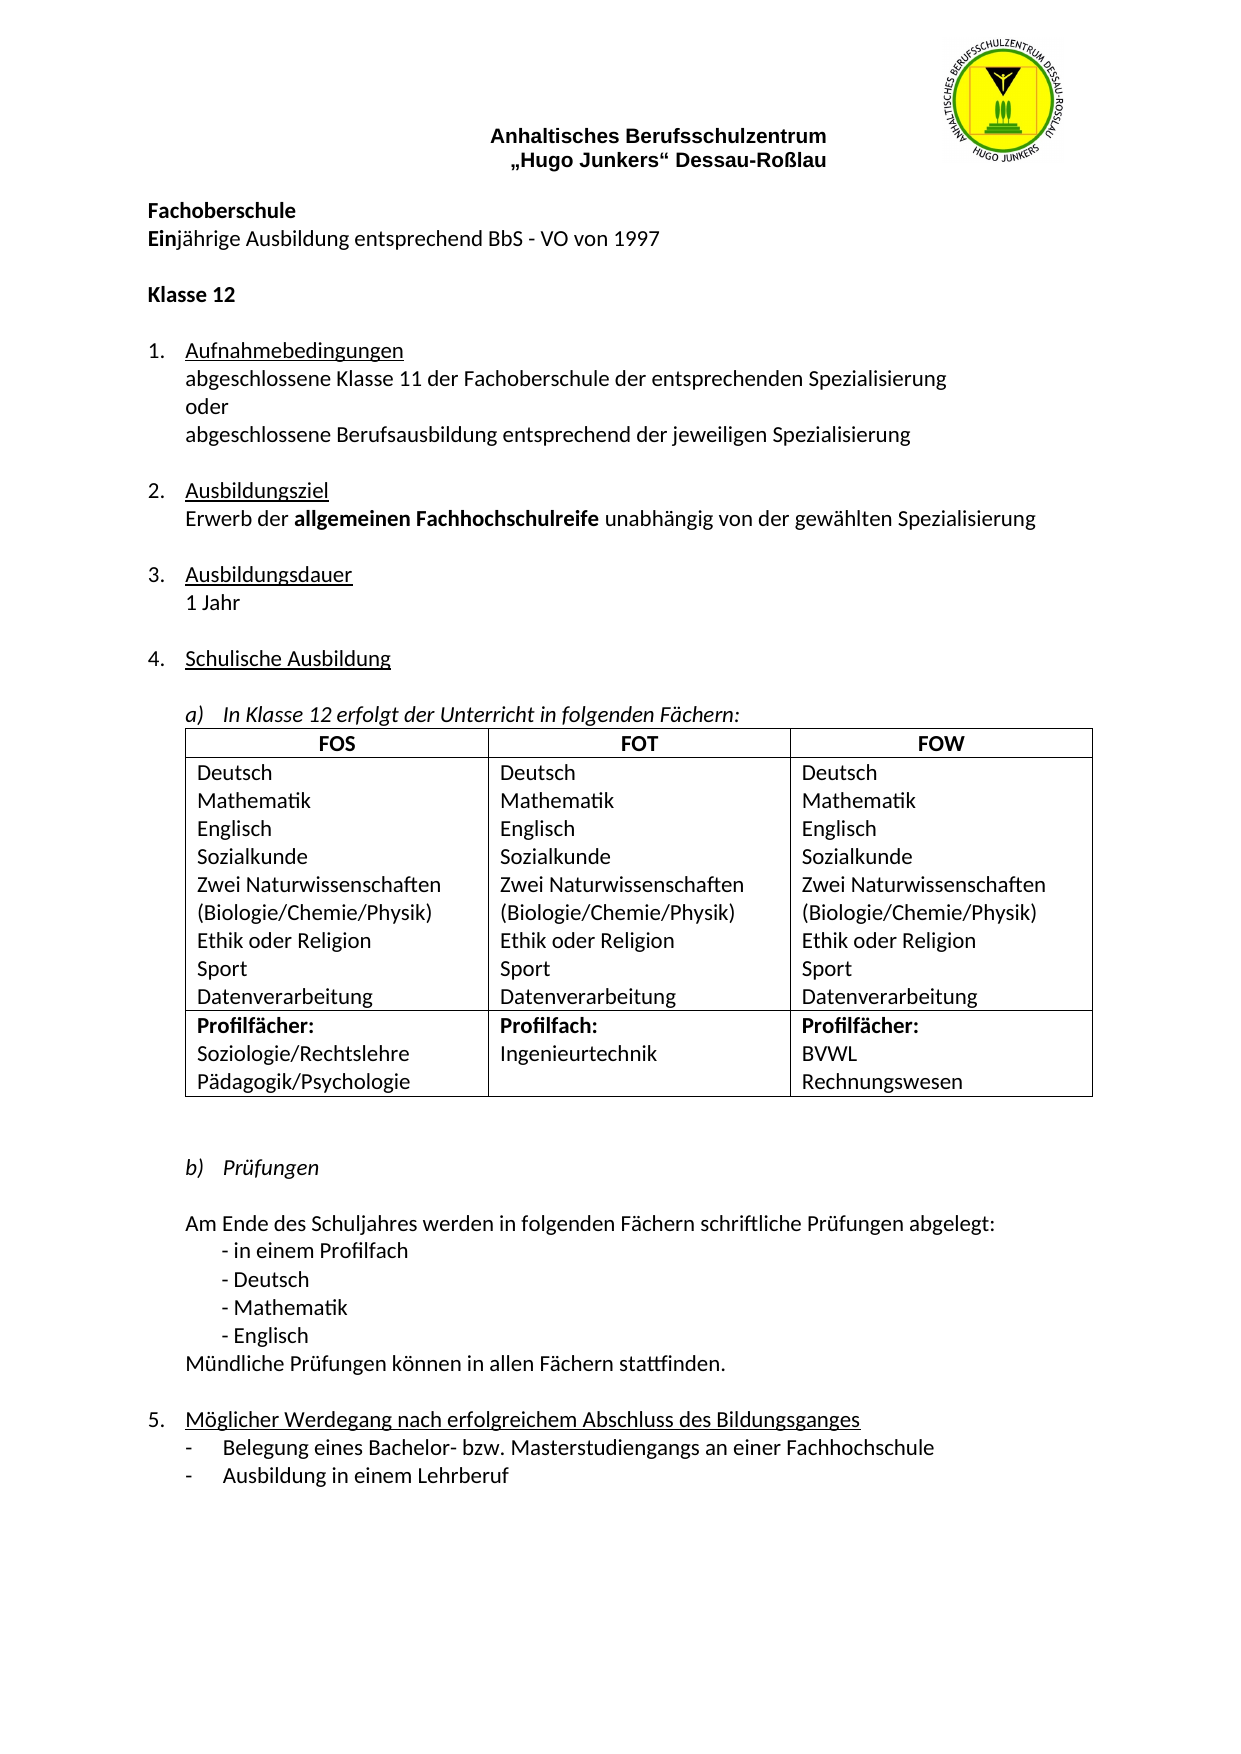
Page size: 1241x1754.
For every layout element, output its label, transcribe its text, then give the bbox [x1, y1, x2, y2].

table_cell Deutsch Mathematik Englisch Sozialkunde Zwei Naturwissenschaften (Biologie/Chemie/Physik) Ethik oder Religion Sport Datenverarbeitung [489, 758, 790, 1010]
list Aufnahmebedingungen [148, 336, 1093, 364]
text - Mathematik [148, 1293, 1093, 1321]
table_header FOT [489, 729, 790, 757]
text Mündliche Prüfungen können in allen Fächern stattfinden. [185, 1349, 1093, 1377]
picture [942, 37, 1064, 163]
list Ausbildungsdauer [148, 560, 1093, 588]
list Belegung eines Bachelor- bzw. Masterstudiengangs an einer Fachhochschule [185, 1433, 1093, 1461]
text - Deutsch [185, 1265, 1093, 1293]
text oder [185, 392, 1093, 420]
subtitle Klasse 12 [148, 280, 1093, 308]
table_cell Deutsch Mathematik Englisch Sozialkunde Zwei Naturwissenschaften (Biologie/Chemie/Physik) Ethik oder Religion Sport Datenverarbeitung [791, 758, 1092, 1010]
list Ausbildungsziel [148, 476, 1093, 504]
list Möglicher Werdegang nach erfolgreichem Abschluss des Bildungsganges [148, 1405, 1093, 1433]
text - in einem Profilfach [185, 1237, 1093, 1265]
text Am Ende des Schuljahres werden in folgenden Fächern schriftliche Prüfungen abgelegt: [185, 1209, 1093, 1237]
table_header FOW [791, 729, 1092, 757]
list In Klasse 12 erfolgt der Unterricht in folgenden Fächern: [185, 700, 1093, 728]
list Prüfungen [185, 1153, 1093, 1181]
text 1 Jahr [185, 588, 1093, 616]
table_header FOS [186, 729, 488, 757]
table_cell Profilfach: Ingenieurtechnik [489, 1011, 790, 1096]
subtitle Fachoberschule [148, 196, 1181, 224]
text abgeschlossene Berufsausbildung entsprechend der jeweiligen Spezialisierung [185, 420, 1093, 448]
text - Englisch [185, 1321, 1093, 1349]
subtitle Schulische Ausbildung [148, 644, 1093, 672]
text Erwerb der allgemeinen Fachhochschulreife unabhängig von der gewählten Spezialisierung [185, 504, 1093, 532]
text Einjährige Ausbildung entsprechend BbS - VO von 1997 [148, 224, 1093, 252]
text abgeschlossene Klasse 11 der Fachoberschule der entsprechenden Spezialisierung [185, 364, 1093, 392]
table_cell Profilfächer: BVWL Rechnungswesen [791, 1011, 1092, 1096]
list Ausbildung in einem Lehrberuf [185, 1461, 1093, 1489]
table_cell Deutsch Mathematik Englisch Sozialkunde Zwei Naturwissenschaften (Biologie/Chemie/Physik) Ethik oder Religion Sport Datenverarbeitung [186, 758, 488, 1010]
table_cell Profilfächer: Soziologie/Rechtslehre Pädagogik/Psychologie [186, 1011, 488, 1096]
